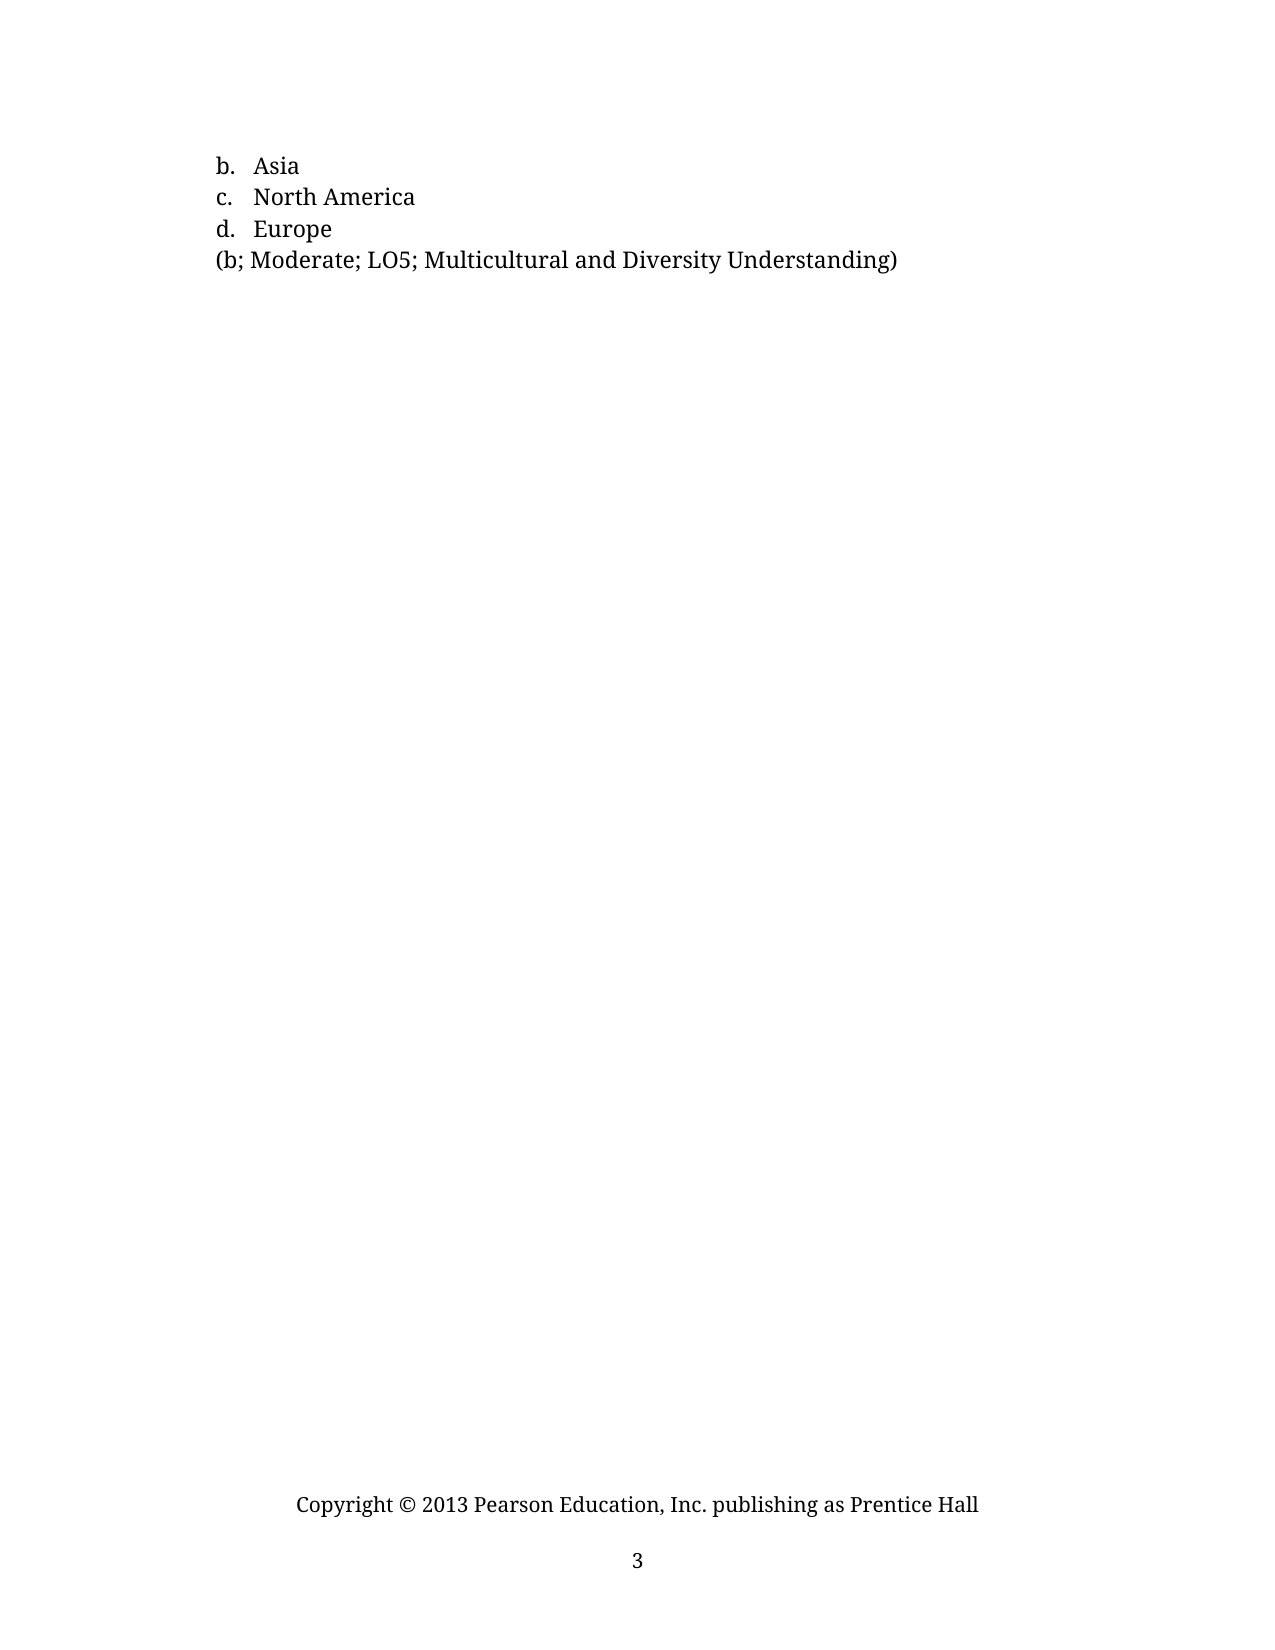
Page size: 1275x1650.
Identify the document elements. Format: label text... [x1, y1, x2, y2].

title Asia [216, 150, 1125, 181]
title (b; Moderate; LO5; Multicultural and Diversity Understanding) [150, 244, 1125, 275]
title Europe [216, 212, 1125, 244]
title North America [216, 181, 1125, 212]
